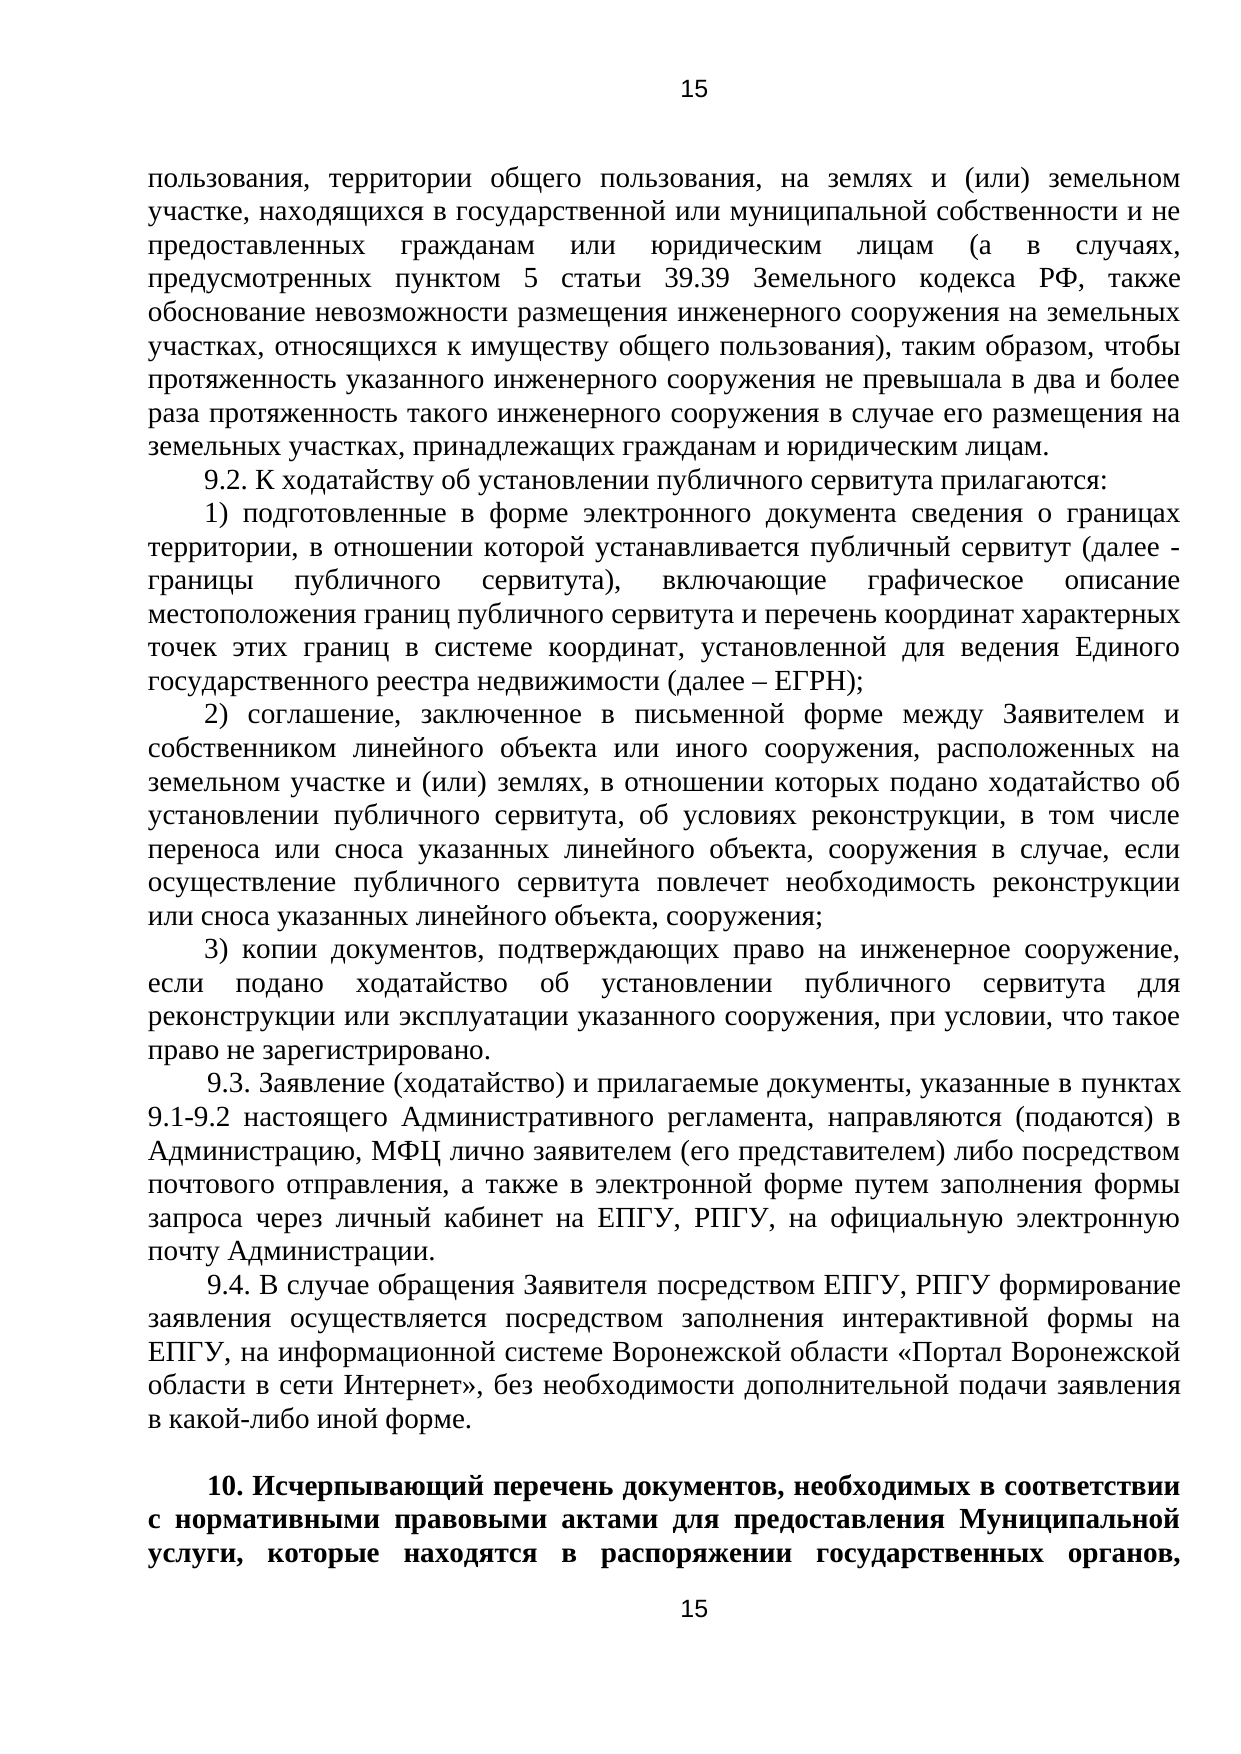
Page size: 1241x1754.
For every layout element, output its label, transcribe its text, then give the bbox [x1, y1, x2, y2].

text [148, 160, 1181, 462]
text 9.3. Заявление (ходатайство) и прилагаемые документы, указанные в пунктах 9.1-9.2 настоящего Административного регламента, направляются (подаются) в Администрацию, МФЦ лично заявителем (его представителем) либо посредством почтового отправления, а также в электронной форме путем заполнения формы запроса через личный кабинет на ЕПГУ, РПГУ, на официальную электронную почту Администрации. [148, 1066, 1181, 1267]
text 2) соглашение, заключенное в письменной форме между Заявителем и собственником линейного объекта или иного сооружения, расположенных на земельном участке и (или) землях, в отношении которых подано ходатайство об установлении публичного сервитута, об условиях реконструкции, в том числе переноса или сноса указанных линейного объекта, сооружения в случае, если осуществление публичного сервитута повлечет необходимость реконструкции или сноса указанных линейного объекта, сооружения; [148, 697, 1181, 931]
text 9.2. К ходатайству об установлении публичного сервитута прилагаются: [148, 462, 1181, 495]
text 3) копии документов, подтверждающих право на инженерное сооружение, если подано ходатайство об установлении публичного сервитута для реконструкции или эксплуатации указанного сооружения, при условии, что такое право не зарегистрировано. [148, 931, 1181, 1066]
text 1) подготовленные в форме электронного документа сведения о границах территории, в отношении которой устанавливается публичный сервитут (далее - границы публичного сервитута), включающие графическое описание местоположения границ публичного сервитута и перечень координат характерных точек этих границ в системе координат, установленной для ведения Единого государственного реестра недвижимости (далее – ЕГРН); [148, 495, 1181, 697]
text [148, 1468, 1181, 1569]
text 9.4. В случае обращения Заявителя посредством ЕПГУ, РПГУ формирование заявления осуществляется посредством заполнения интерактивной формы на ЕПГУ, на информационной системе Воронежской области «Портал Воронежской области в сети Интернет», без необходимости дополнительной подачи заявления в какой-либо иной форме. [148, 1267, 1181, 1434]
